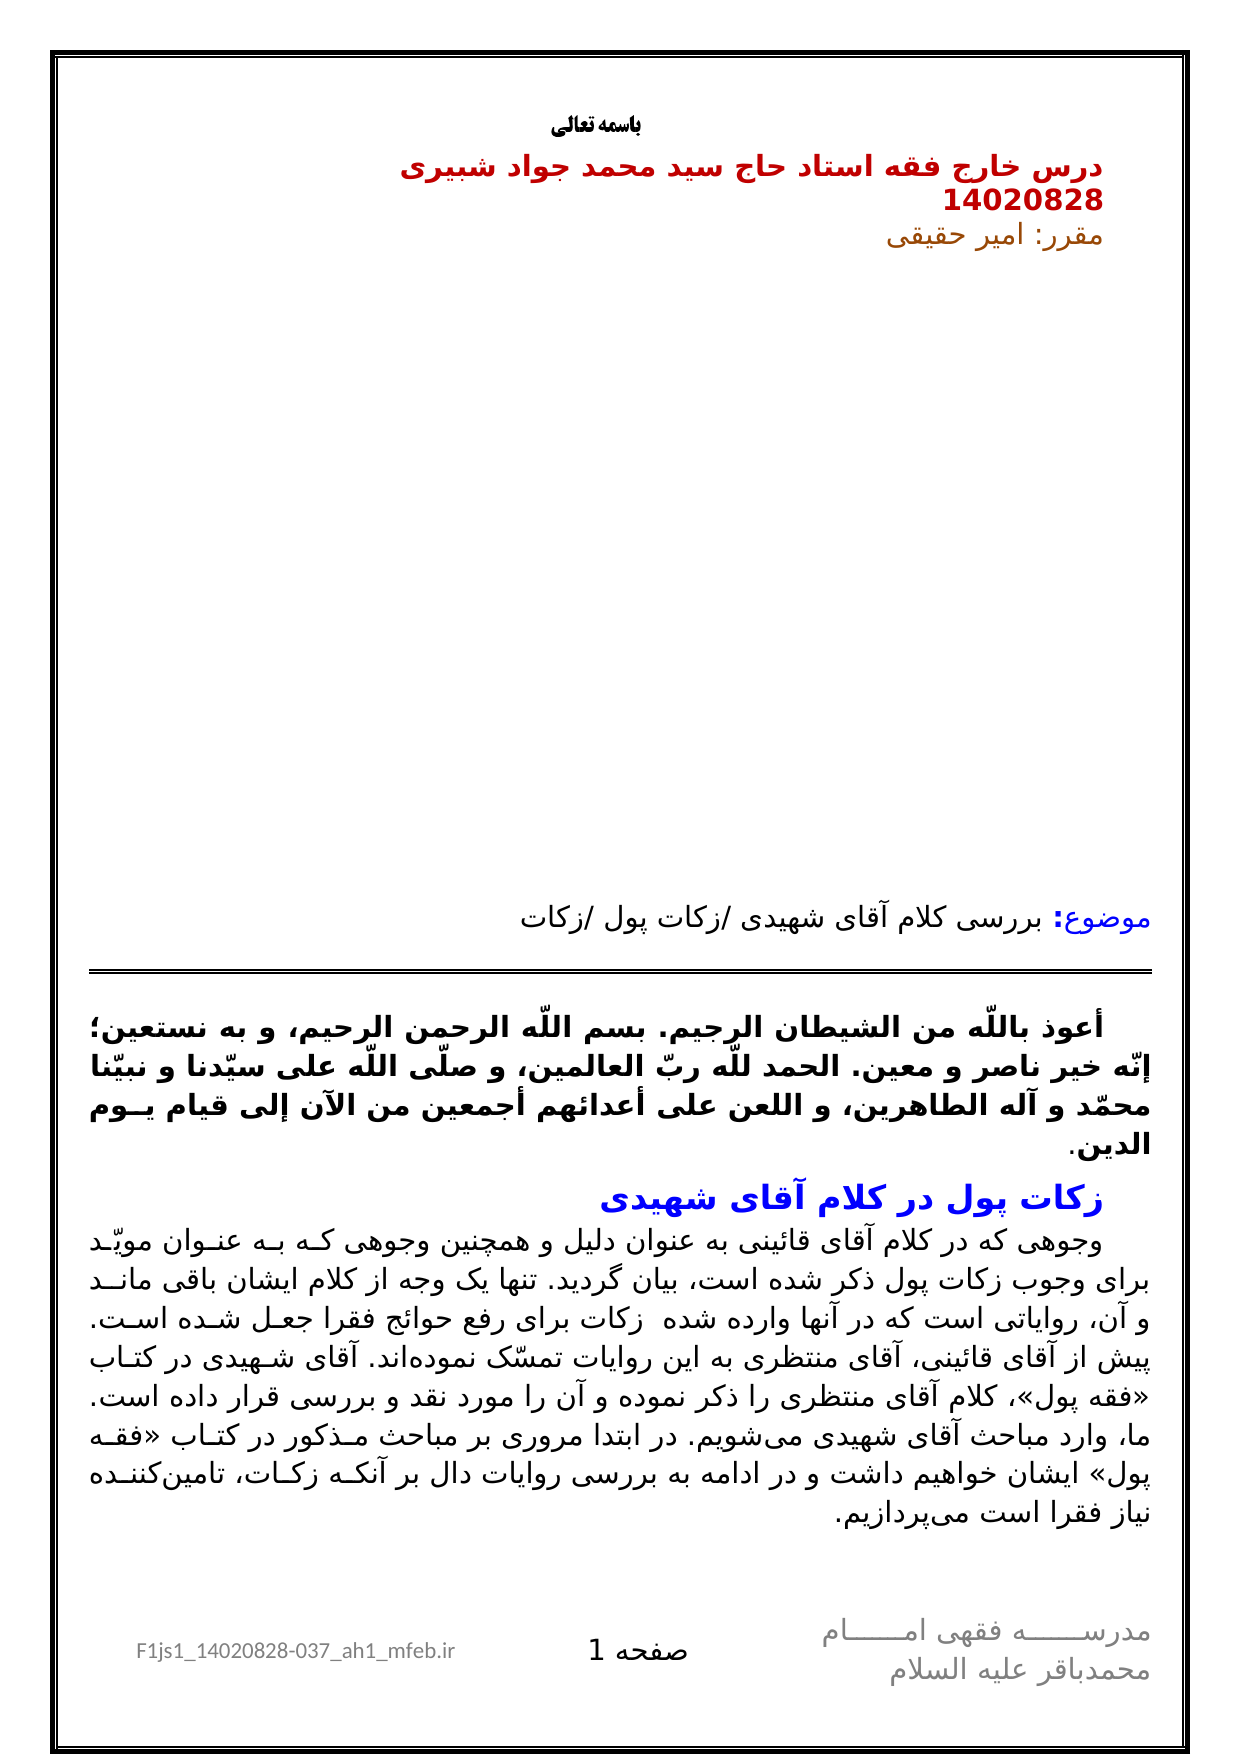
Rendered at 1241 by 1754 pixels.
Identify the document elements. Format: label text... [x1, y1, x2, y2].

text 14020828 [89, 183, 1152, 217]
picture [537, 105, 656, 146]
text مقرر: امیر حقیقی [89, 217, 1152, 251]
text موضوع: بررسی کلام آقای شهیدی /زکات پول /زکات [89, 900, 1152, 934]
subtitle زکات پول در کلام آقای شهیدی [89, 1178, 1152, 1217]
text أعوذ باللّه من الشیطان الرجیم. بسم اللّه الرحمن الرحیم، و به نستعین؛ إنّه خیر ناصر و معین. الحمد للّه ربّ العالمین، و صلّی اللّه علی سیّدنا و نبیّنا محمّد و آله الطاهرین، و اللعن علی أعدائهم أجمعین من الآن إلی قیام یوم الدین. [89, 1010, 1152, 1161]
text درس خارج فقه استاد حاج سید محمد جواد شبیری [89, 149, 1152, 183]
text وجوهی که در کلام آقای قائينی به عنوان دلیل و همچنین وجوهی که به عنوان مویّد برای وجوب زکات پول ذکر شده است، بیان گردید. تنها یک وجه از کلام ایشان باقی ماند و آن، روایاتی است که در آنها وارده شده زکات برای رفع حوائج فقرا جعل شده است. پیش از آقای قائينی، آقای منتظری به این روایات تمسّک نموده‌اند. آقای شهیدی در کتاب «فقه پول»، کلام آقای منتظری را ذکر نموده و آن را مورد نقد و بررسی قرار داده است. ما، وارد مباحث آقای شهیدی می‌شویم. در ابتدا مروری بر مباحث مذکور در کتاب «فقه پول» ایشان خواهیم داشت و در ادامه به بررسی روایات دال بر آنکه زکات، تامین‌کننده نیاز فقرا است می‌پردازیم. [89, 1223, 1152, 1530]
